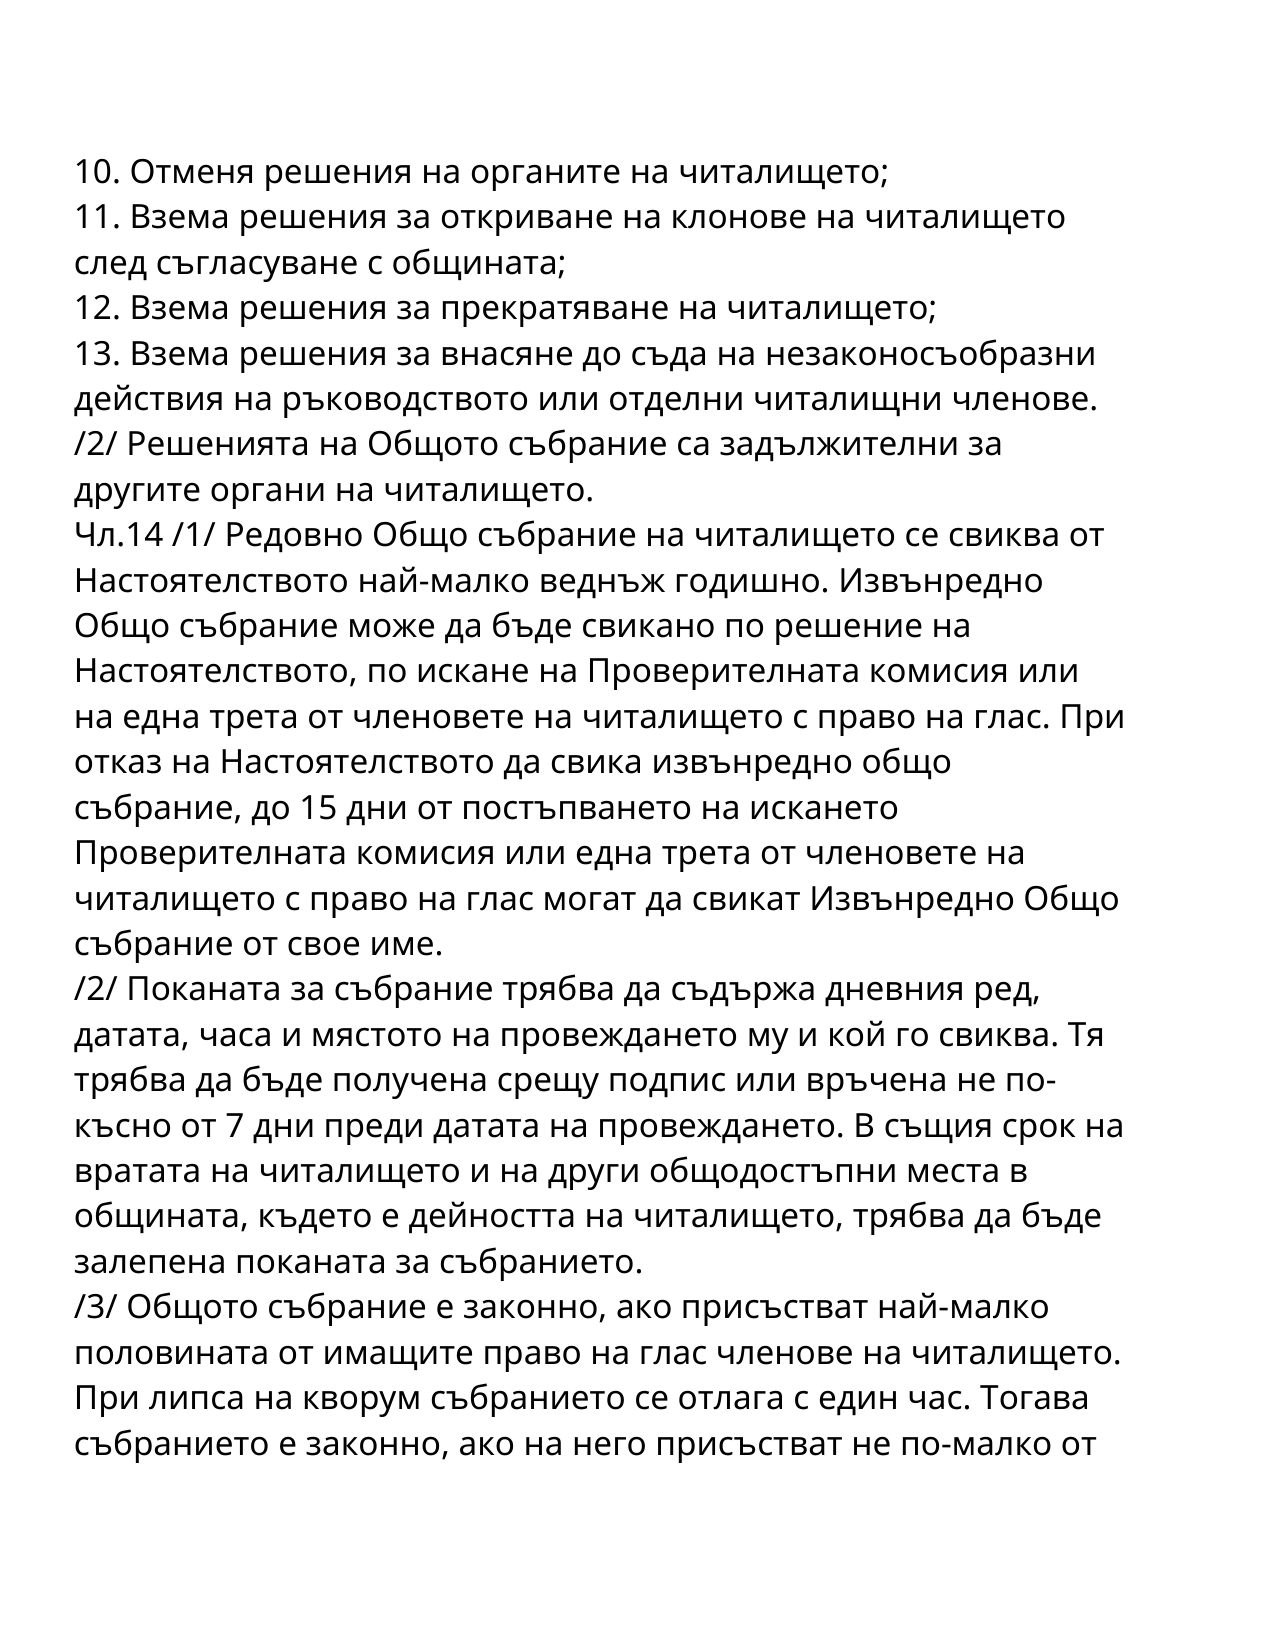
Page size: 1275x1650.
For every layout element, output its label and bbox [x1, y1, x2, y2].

table_header [74, 148, 1127, 1465]
